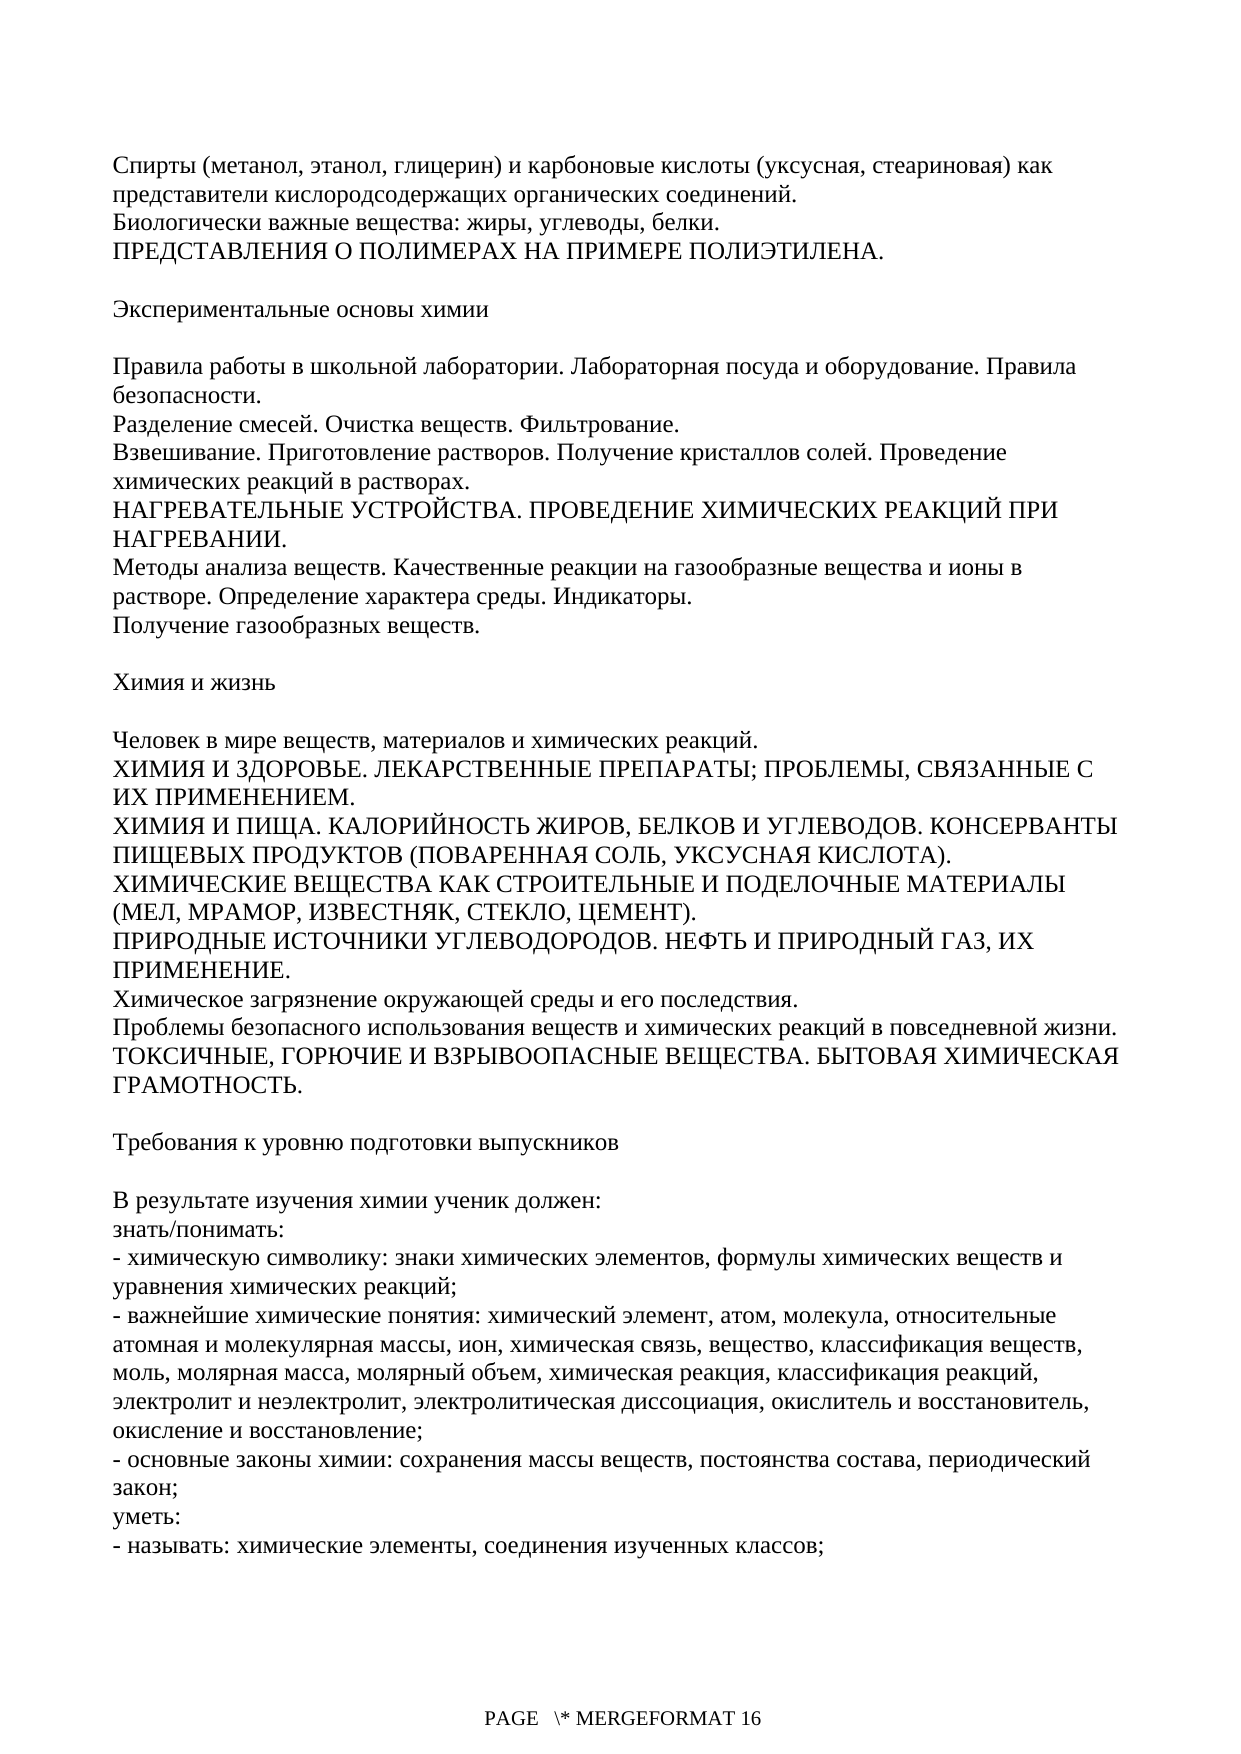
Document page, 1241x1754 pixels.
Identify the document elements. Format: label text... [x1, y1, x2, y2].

text - основные законы химии: сохранения массы веществ, постоянства состава, периодический закон; [112, 1444, 1128, 1501]
text НАГРЕВАТЕЛЬНЫЕ УСТРОЙСТВА. ПРОВЕДЕНИЕ ХИМИЧЕСКИХ РЕАКЦИЙ ПРИ НАГРЕВАНИИ. [112, 495, 1128, 552]
text Химия и жизнь [112, 667, 1128, 696]
text знать/понимать: [112, 1214, 1128, 1242]
text Экспериментальные основы химии [112, 294, 1128, 322]
text ХИМИЯ И ПИЩА. КАЛОРИЙНОСТЬ ЖИРОВ, БЕЛКОВ И УГЛЕВОДОВ. КОНСЕРВАНТЫ ПИЩЕВЫХ ПРОДУКТОВ (ПОВАРЕННАЯ СОЛЬ, УКСУСНАЯ КИСЛОТА). [112, 811, 1128, 869]
text Методы анализа веществ. Качественные реакции на газообразные вещества и ионы в растворе. Определение характера среды. Индикаторы. [112, 552, 1128, 610]
text Биологически важные вещества: жиры, углеводы, белки. [112, 207, 1128, 236]
text Химическое загрязнение окружающей среды и его последствия. [112, 984, 1128, 1012]
text Получение газообразных веществ. [112, 610, 1128, 639]
text - химическую символику: знаки химических элементов, формулы химических веществ и уравнения химических реакций; [112, 1242, 1128, 1300]
text Взвешивание. Приготовление растворов. Получение кристаллов солей. Проведение химических реакций в растворах. [112, 437, 1128, 495]
text Человек в мире веществ, материалов и химических реакций. [112, 725, 1128, 754]
text уметь: [112, 1501, 1128, 1530]
text В результате изучения химии ученик должен: [112, 1185, 1128, 1214]
text Проблемы безопасного использования веществ и химических реакций в повседневной жизни. ТОКСИЧНЫЕ, ГОРЮЧИЕ И ВЗРЫВООПАСНЫЕ ВЕЩЕСТВА. БЫТОВАЯ ХИМИЧЕСКАЯ ГРАМОТНОСТЬ. [112, 1012, 1128, 1099]
text - называть: химические элементы, соединения изученных классов; [112, 1530, 1128, 1559]
text Спирты (метанол, этанол, глицерин) и карбоновые кислоты (уксусная, стеариновая) как представители кислородсодержащих органических соединений. [112, 150, 1128, 207]
text ХИМИЯ И ЗДОРОВЬЕ. ЛЕКАРСТВЕННЫЕ ПРЕПАРАТЫ; ПРОБЛЕМЫ, СВЯЗАННЫЕ С ИХ ПРИМЕНЕНИЕМ. [112, 754, 1128, 811]
text ХИМИЧЕСКИЕ ВЕЩЕСТВА КАК СТРОИТЕЛЬНЫЕ И ПОДЕЛОЧНЫЕ МАТЕРИАЛЫ (МЕЛ, МРАМОР, ИЗВЕСТНЯК, СТЕКЛО, ЦЕМЕНТ). [112, 869, 1128, 926]
text ПРЕДСТАВЛЕНИЯ О ПОЛИМЕРАХ НА ПРИМЕРЕ ПОЛИЭТИЛЕНА. [112, 236, 1128, 265]
text Требования к уровню подготовки выпускников [112, 1127, 1128, 1156]
text ПРИРОДНЫЕ ИСТОЧНИКИ УГЛЕВОДОРОДОВ. НЕФТЬ И ПРИРОДНЫЙ ГАЗ, ИХ ПРИМЕНЕНИЕ. [112, 926, 1128, 984]
text - важнейшие химические понятия: химический элемент, атом, молекула, относительные атомная и молекулярная массы, ион, химическая связь, вещество, классификация веществ, моль, молярная масса, молярный объем, химическая реакция, классификация реакций, электролит и неэлектролит, электролитическая диссоциация, окислитель и восстановитель, окисление и восстановление; [112, 1300, 1128, 1444]
text Разделение смесей. Очистка веществ. Фильтрование. [112, 409, 1128, 437]
text Правила работы в школьной лаборатории. Лабораторная посуда и оборудование. Правила безопасности. [112, 351, 1128, 409]
